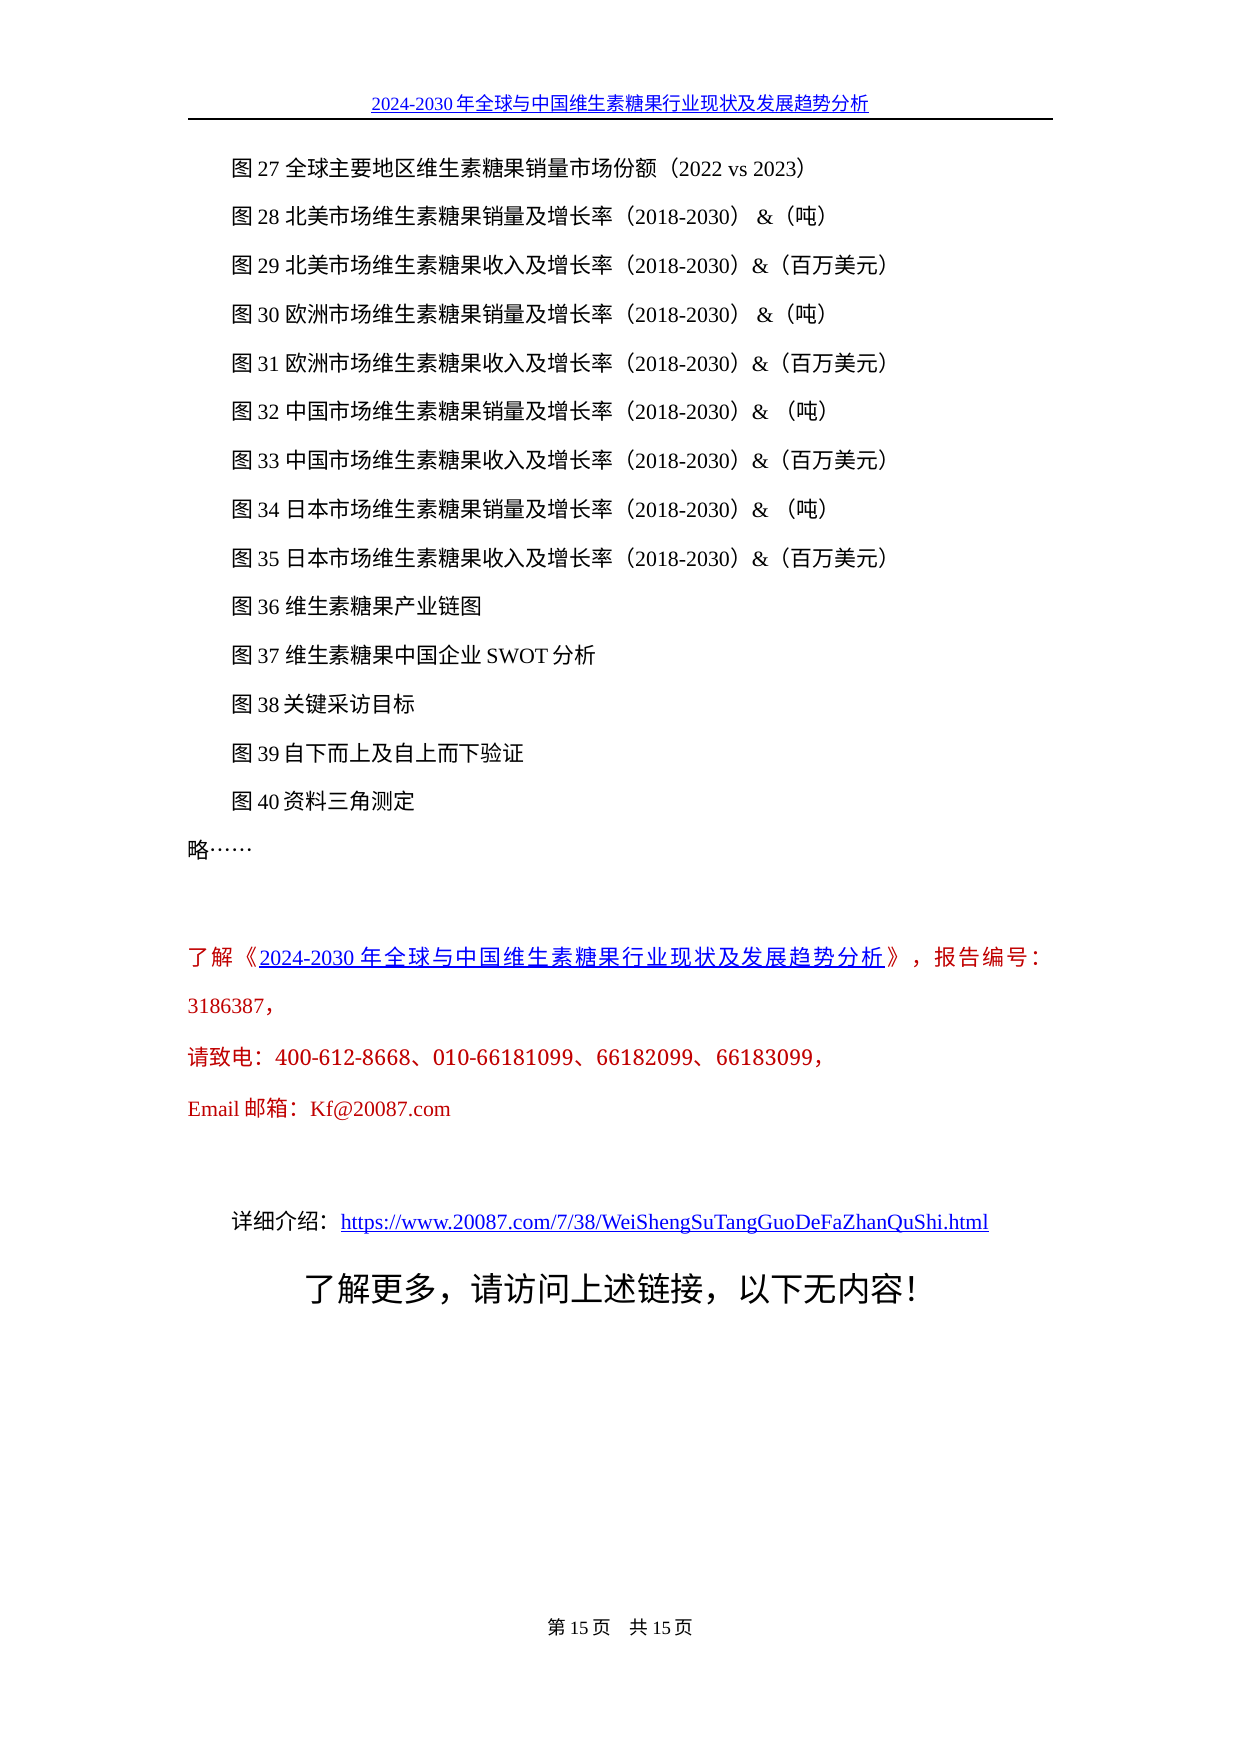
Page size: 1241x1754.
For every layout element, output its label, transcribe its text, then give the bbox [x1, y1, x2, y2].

text 了解《2024-2030年全球与中国维生素糖果行业现状及发展趋势分析》，报告编号：3186387， [187, 939, 1053, 1020]
text 详细介绍：https://www.20087.com/7/38/WeiShengSuTangGuoDeFaZhanQuShi.html [187, 1204, 1053, 1236]
title 了解更多，请访问上述链接，以下无内容！ [187, 1254, 1053, 1319]
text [187, 150, 1053, 865]
text Email邮箱：Kf@20087.com [187, 1091, 1053, 1123]
text 请致电：400-612-8668、010-66181099、66182099、66183099， [187, 1039, 1053, 1072]
